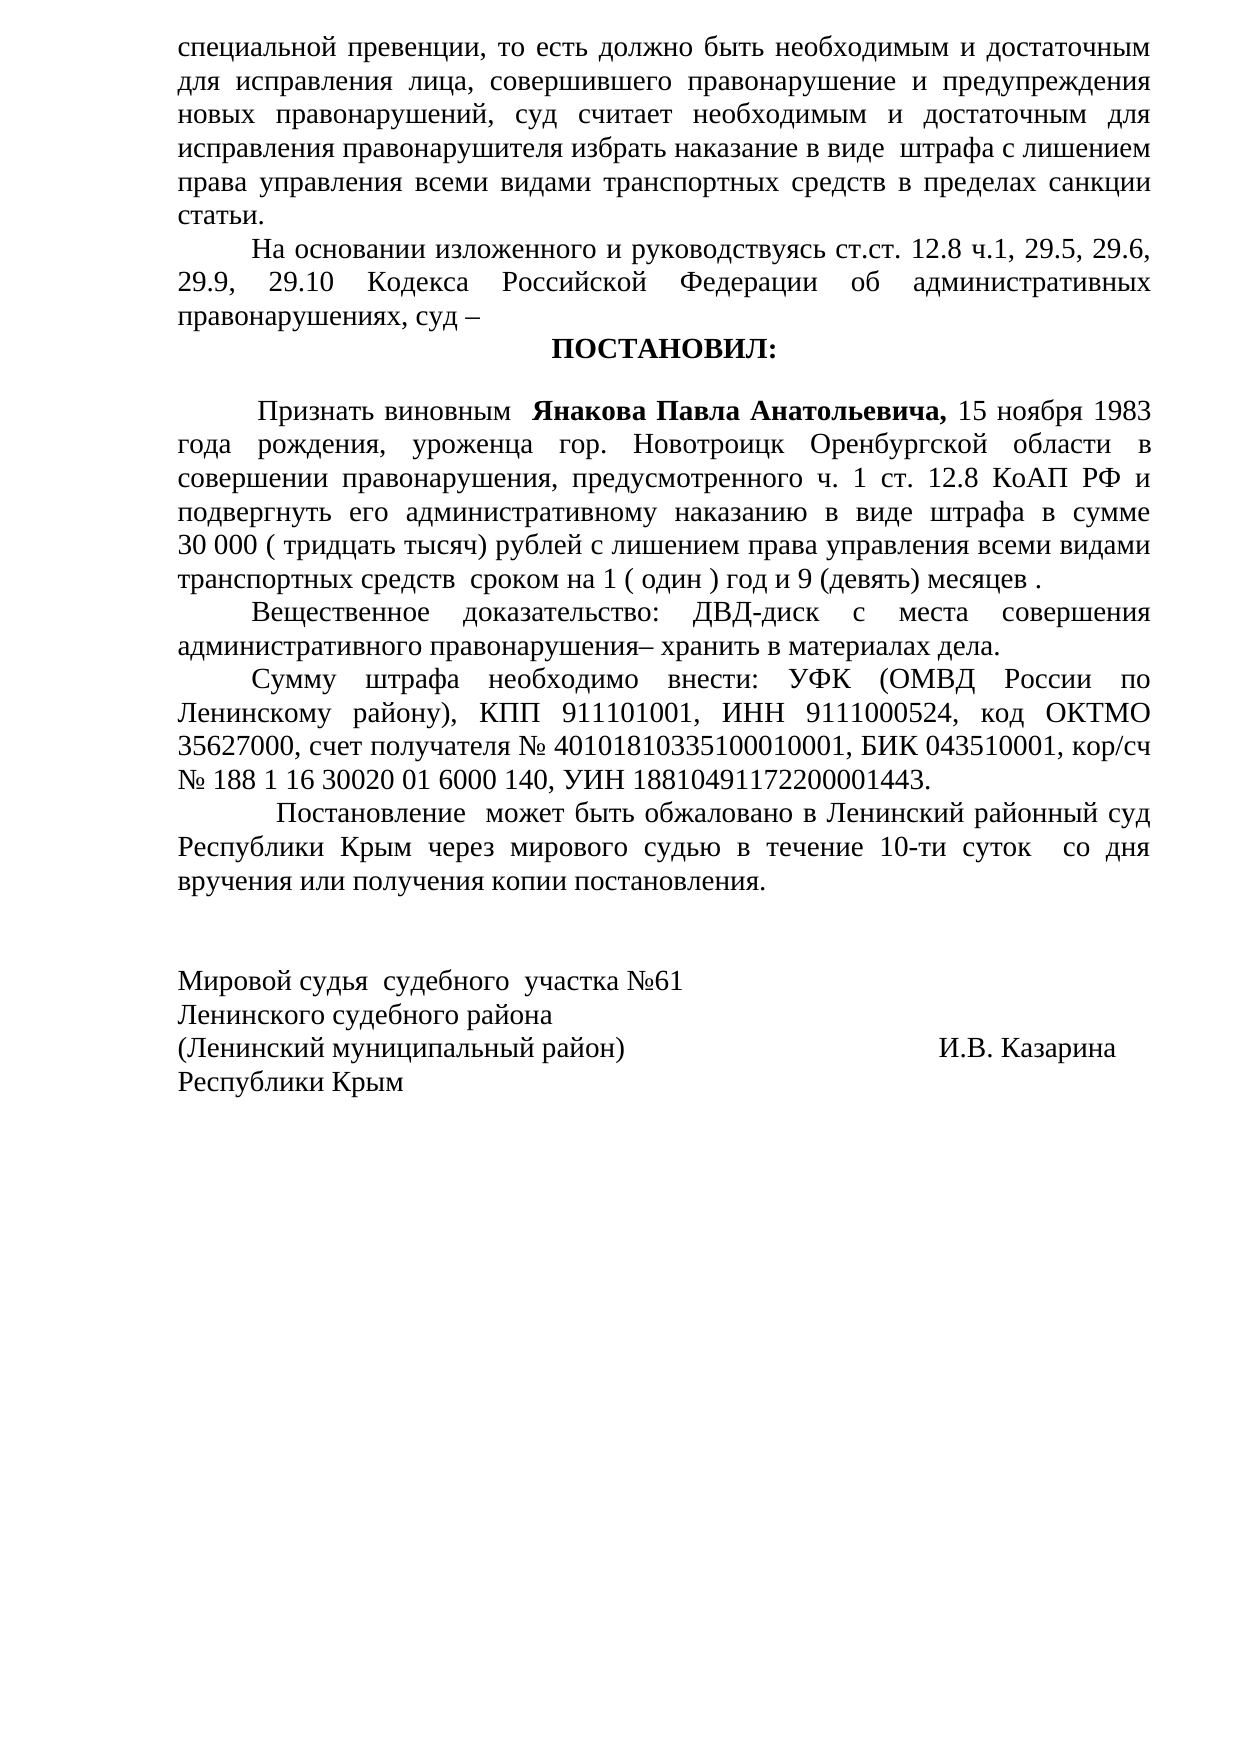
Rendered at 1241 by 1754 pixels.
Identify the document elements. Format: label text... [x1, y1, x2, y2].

text Признать виновным Янакова Павла Анатольевича, 15 ноября 1983 года рождения, уроженца гор. Новотроицк Оренбургской области в совершении правонарушения, предусмотренного ч. 1 ст. 12.8 КоАП РФ и подвергнуть его административному наказанию в виде штрафа в сумме 30 000 ( тридцать тысяч) рублей с лишением права управления всеми видами транспортных средств сроком на 1 ( один ) год и 9 (девять) месяцев . [177, 393, 1152, 594]
text Ленинского судебного района [177, 997, 1152, 1030]
text Сумму штрафа необходимо внести: УФК (ОМВД России по Ленинскому району), КПП 911101001, ИНН 9111000524, код ОКТМО 35627000, счет получателя № 40101810335100010001, БИК 043510001, кор/сч № 188 1 16 30020 01 6000 140, УИН 18810491172200001443. [177, 661, 1152, 796]
text Республики Крым [177, 1064, 1152, 1097]
text Постановление может быть обжаловано в Ленинский районный суд Республики Крым через мирового судью в течение 10-ти суток со дня вручения или получения копии постановления. [177, 796, 1152, 896]
text ПОСТАНОВИЛ: [177, 331, 1152, 365]
text (Ленинский муниципальный район) И.В. Казарина [177, 1030, 1152, 1064]
text Вещественное доказательство: ДВД-диск с места совершения административного правонарушения– хранить в материалах дела. [177, 594, 1152, 661]
text Мировой судья судебного участка №61 [177, 963, 1152, 997]
text На основании изложенного и руководствуясь ст.ст. 12.8 ч.1, 29.5, 29.6, 29.9, 29.10 Кодекса Российской Федерации об административных правонарушениях, суд – [177, 231, 1152, 331]
